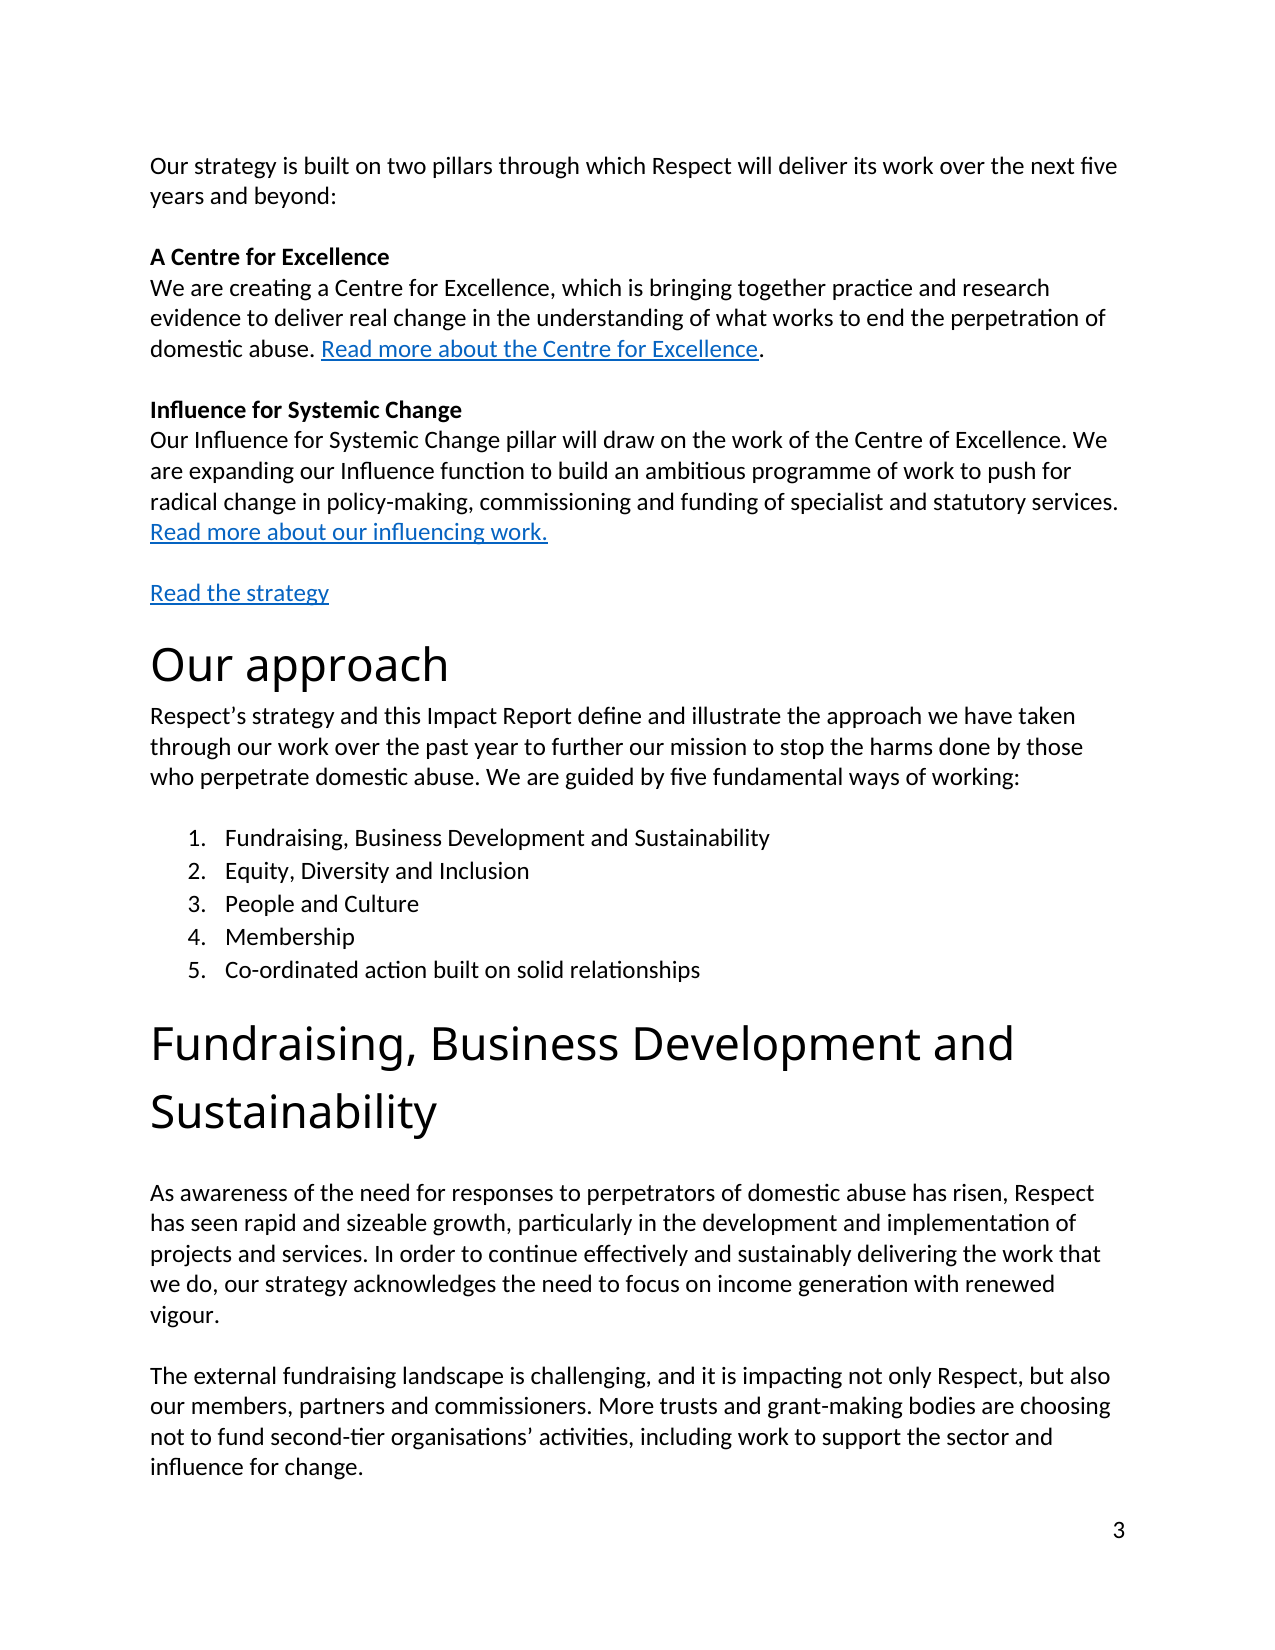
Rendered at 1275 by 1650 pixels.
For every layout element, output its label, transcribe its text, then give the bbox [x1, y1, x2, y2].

list Co-ordinated action built on solid relationships [187, 954, 1125, 984]
text The external fundraising landscape is challenging, and it is impacting not only Respect, but also our members, partners and commissioners. More trusts and grant-making bodies are choosing not to fund second-tier organisations’ activities, including work to support the sector and influence for change. [150, 1360, 1125, 1482]
text We are creating a Centre for Excellence, which is bringing together practice and research evidence to deliver real change in the understanding of what works to end the perpetration of domestic abuse. Read more about the Centre for Excellence. [150, 272, 1125, 364]
text Influence for Systemic Change [150, 394, 1125, 425]
text Our strategy is built on two pillars through which Respect will deliver its work over the next five years and beyond: [150, 150, 1125, 211]
list Fundraising, Business Development and Sustainability [187, 822, 1125, 853]
text Our Influence for Systemic Change pillar will draw on the work of the Centre of Excellence. We are expanding our Influence function to build an ambitious programme of work to push for radical change in policy-making, commissioning and funding of specialist and statutory services. Read more about our influencing work. [150, 425, 1125, 547]
text Read the strategy [150, 577, 1125, 608]
list Membership [187, 921, 1125, 951]
list Equity, Diversity and Inclusion [187, 855, 1125, 886]
text A Centre for Excellence [150, 242, 1125, 272]
text Respect’s strategy and this Impact Report define and illustrate the approach we have taken through our work over the past year to further our mission to stop the harms done by those who perpetrate domestic abuse. We are guided by five fundamental ways of working: [150, 700, 1125, 792]
subtitle Fundraising, Business Development and Sustainability [150, 1012, 1125, 1141]
subtitle Our approach [150, 633, 1125, 695]
text As awareness of the need for responses to perpetrators of domestic abuse has risen, Respect has seen rapid and sizeable growth, particularly in the development and implementation of projects and services. In order to continue effectively and sustainably delivering the work that we do, our strategy acknowledges the need to focus on income generation with renewed vigour. [150, 1177, 1125, 1329]
list People and Culture [187, 888, 1125, 918]
